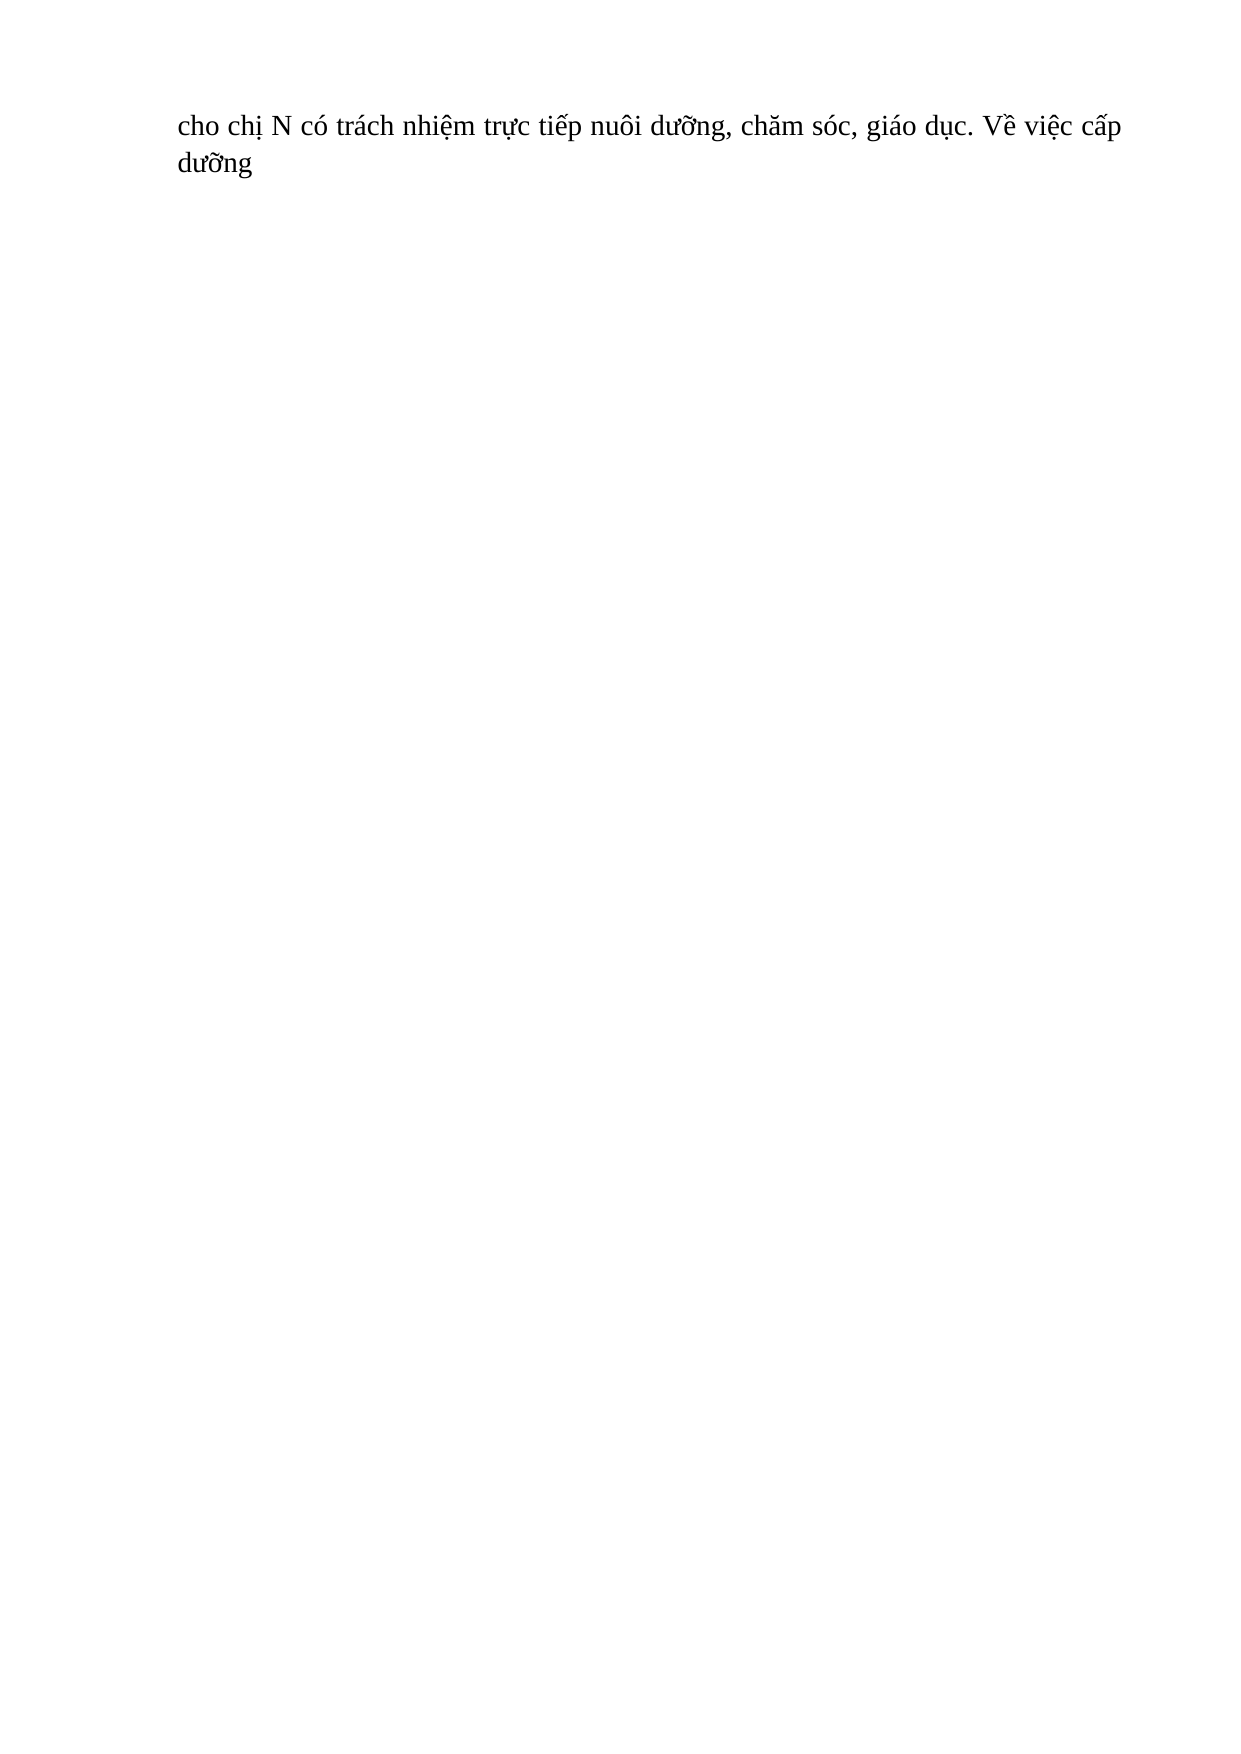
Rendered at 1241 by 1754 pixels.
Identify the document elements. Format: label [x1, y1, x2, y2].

list [177, 108, 1123, 179]
